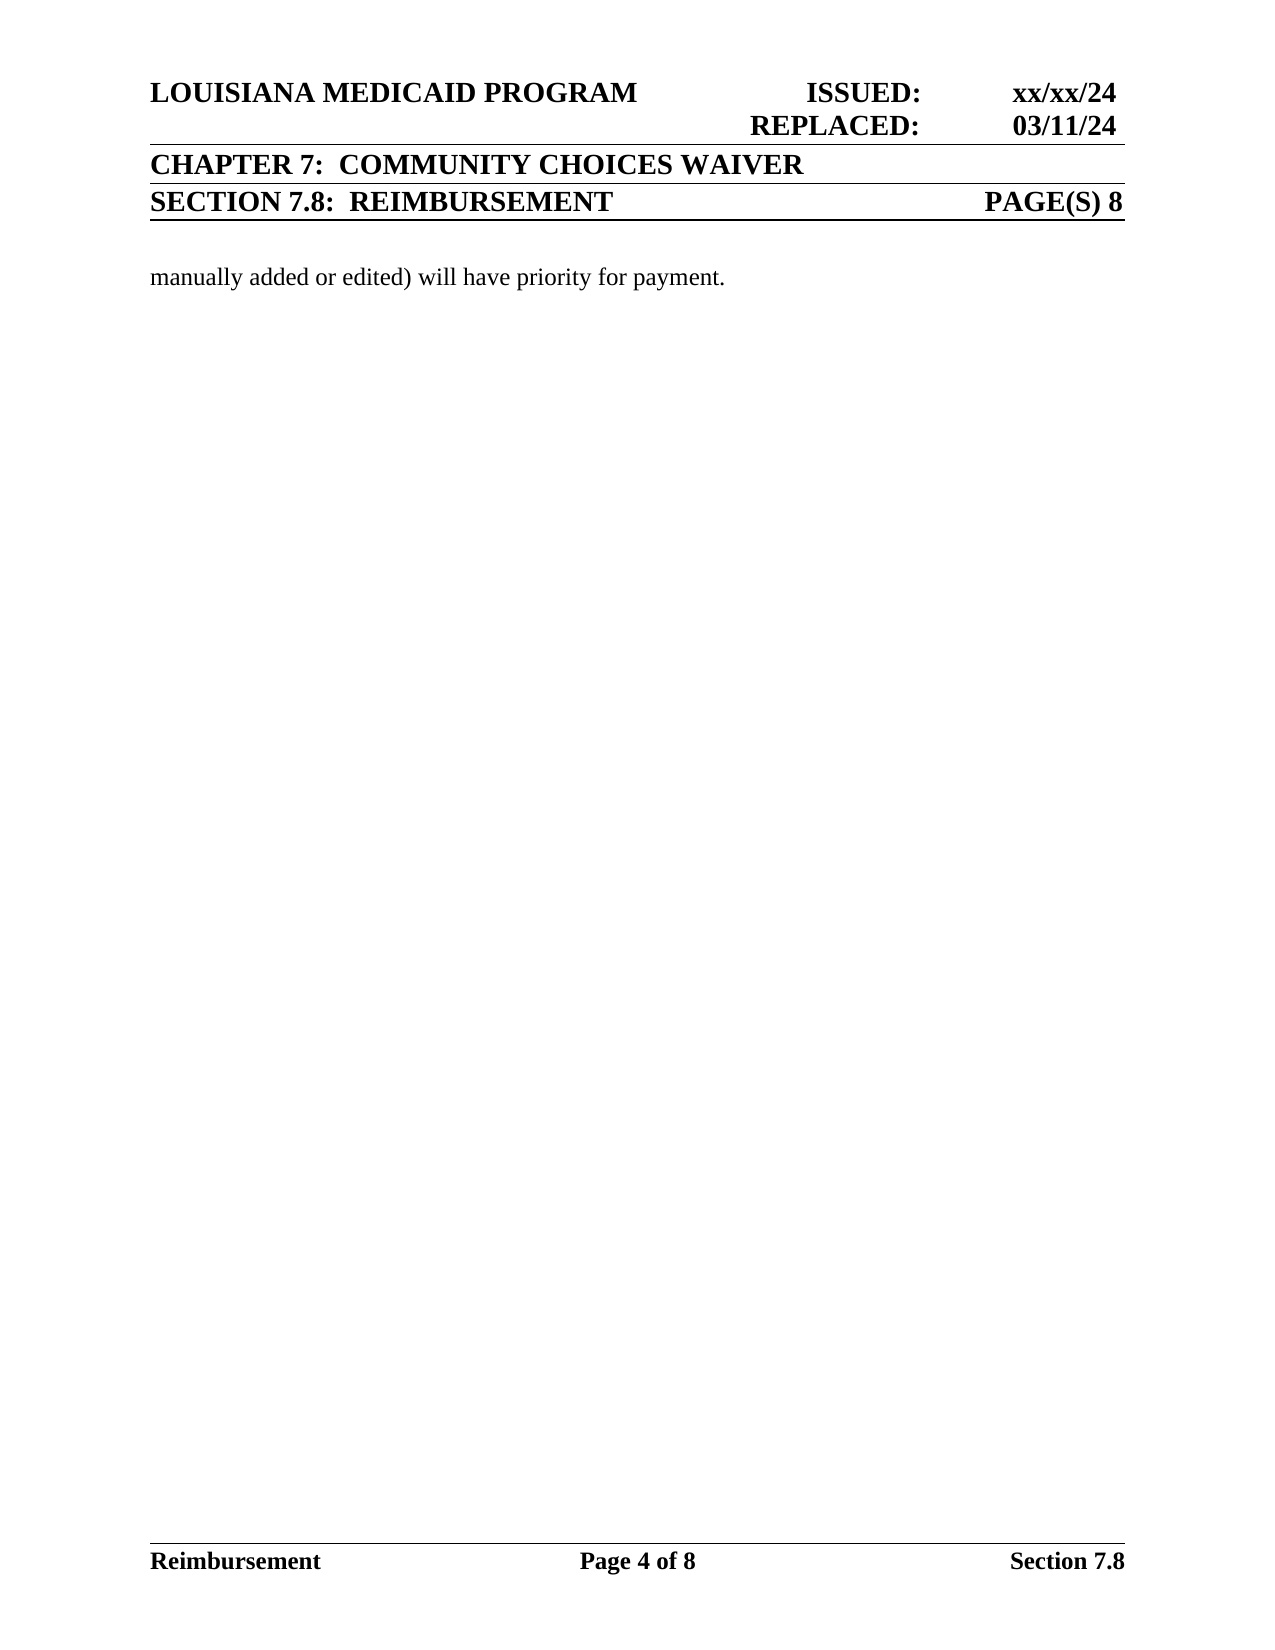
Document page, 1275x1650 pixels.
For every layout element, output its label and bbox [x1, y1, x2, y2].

text [150, 262, 1125, 291]
